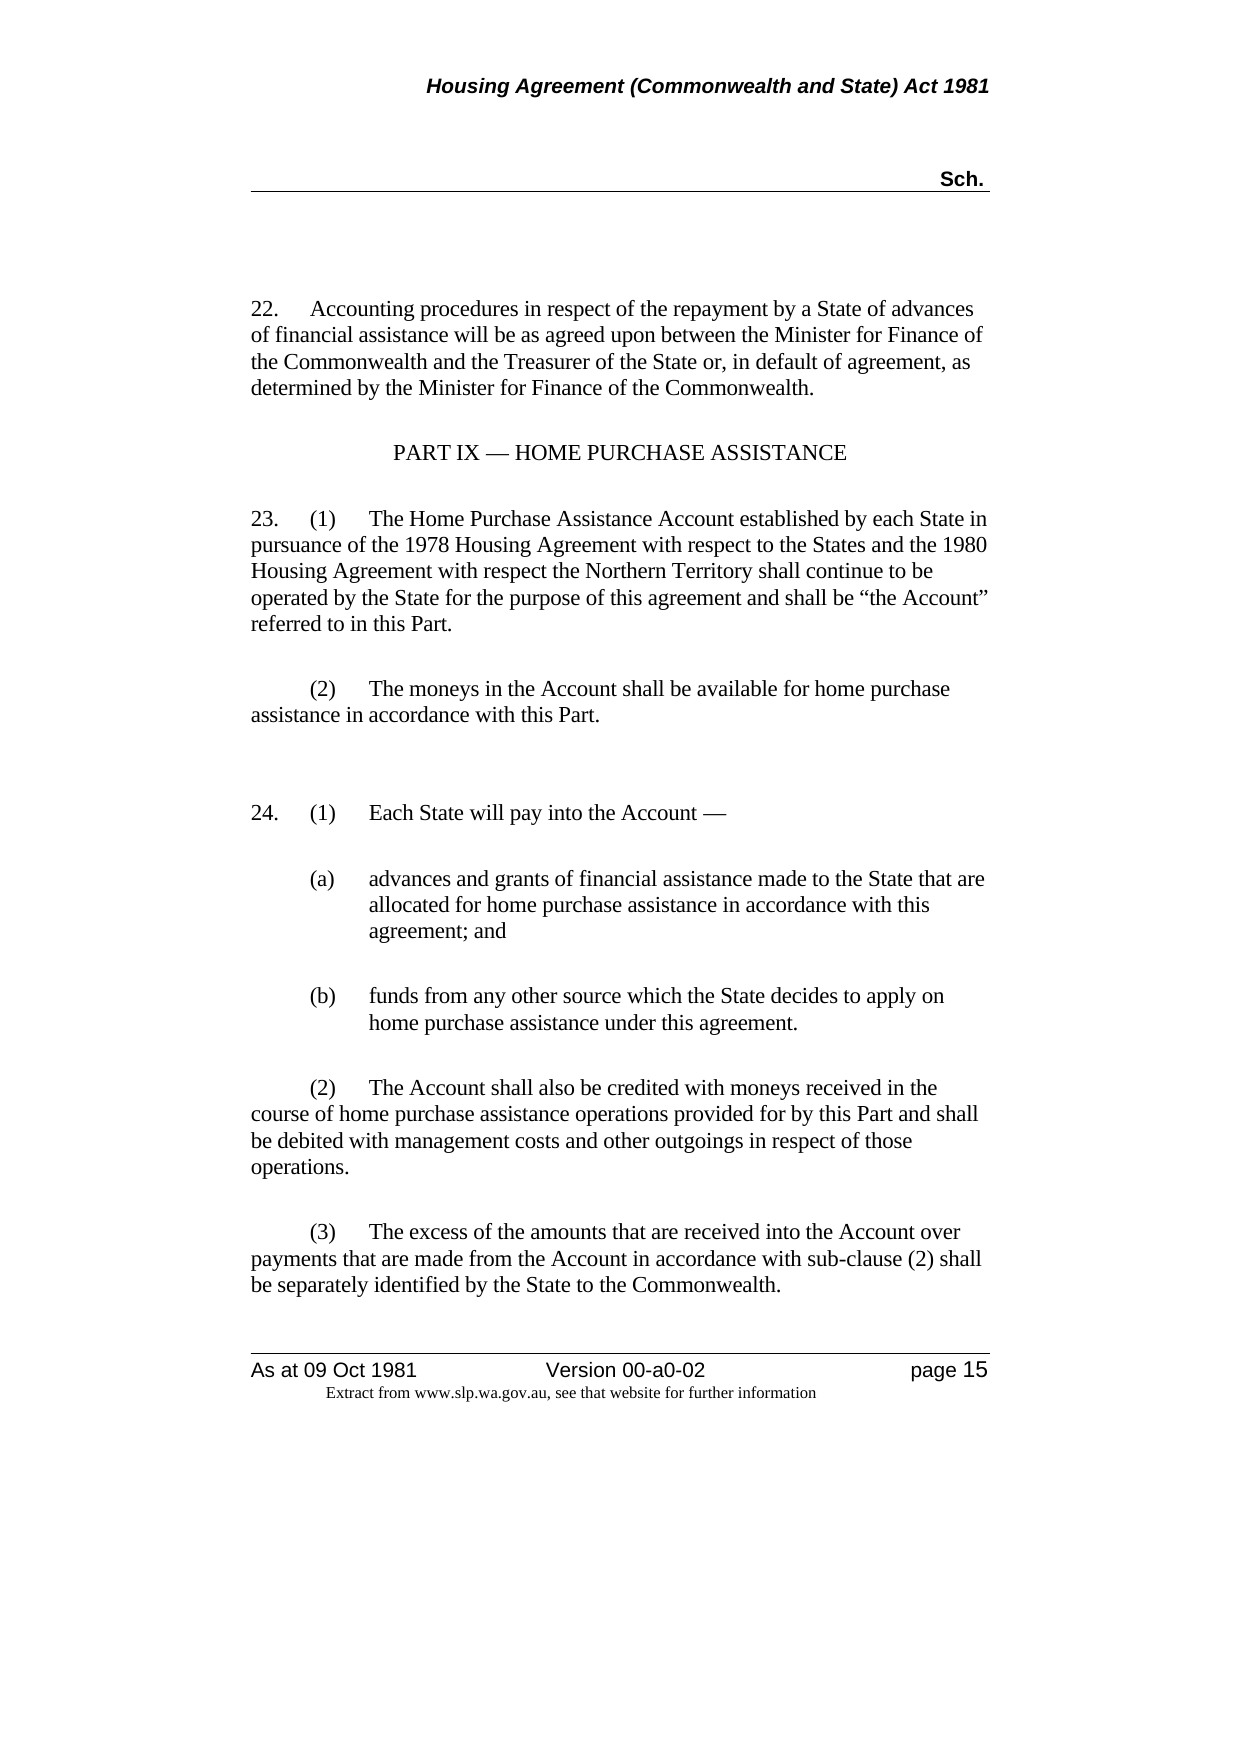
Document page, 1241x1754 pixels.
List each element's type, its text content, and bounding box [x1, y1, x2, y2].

text (2) The Account shall also be credited with moneys received in the course of home purchase assistance operations provided for by this Part and shall be debited with management costs and other outgoings in respect of those operations. [251, 1074, 990, 1179]
text (3) The excess of the amounts that are received into the Account over payments that are made from the Account in accordance with sub-clause (2) shall be separately identified by the State to the Commonwealth. [251, 1218, 990, 1297]
text (2) The moneys in the Account shall be available for home purchase assistance in accordance with this Part. [251, 675, 990, 728]
text PART IX — HOME PURCHASE ASSISTANCE [251, 439, 990, 466]
text 22. Accounting procedures in respect of the repayment by a State of advances of financial assistance will be as agreed upon between the Minister for Finance of the Commonwealth and the Treasurer of the State or, in default of agreement, as determined by the Minister for Finance of the Commonwealth. [251, 295, 990, 401]
text (b) funds from any other source which the State decides to apply on home purchase assistance under this agreement. [251, 982, 990, 1035]
text (a) advances and grants of financial assistance made to the State that are allocated for home purchase assistance in accordance with this agreement; and [251, 864, 990, 944]
text 24. (1) Each State will pay into the Account — [251, 799, 990, 826]
text 23. (1) The Home Purchase Assistance Account established by each State in pursuance of the 1978 Housing Agreement with respect to the States and the 1980 Housing Agreement with respect the Northern Territory shall continue to be operated by the State for the purpose of this agreement and shall be “the Account” referred to in this Part. [251, 504, 990, 636]
